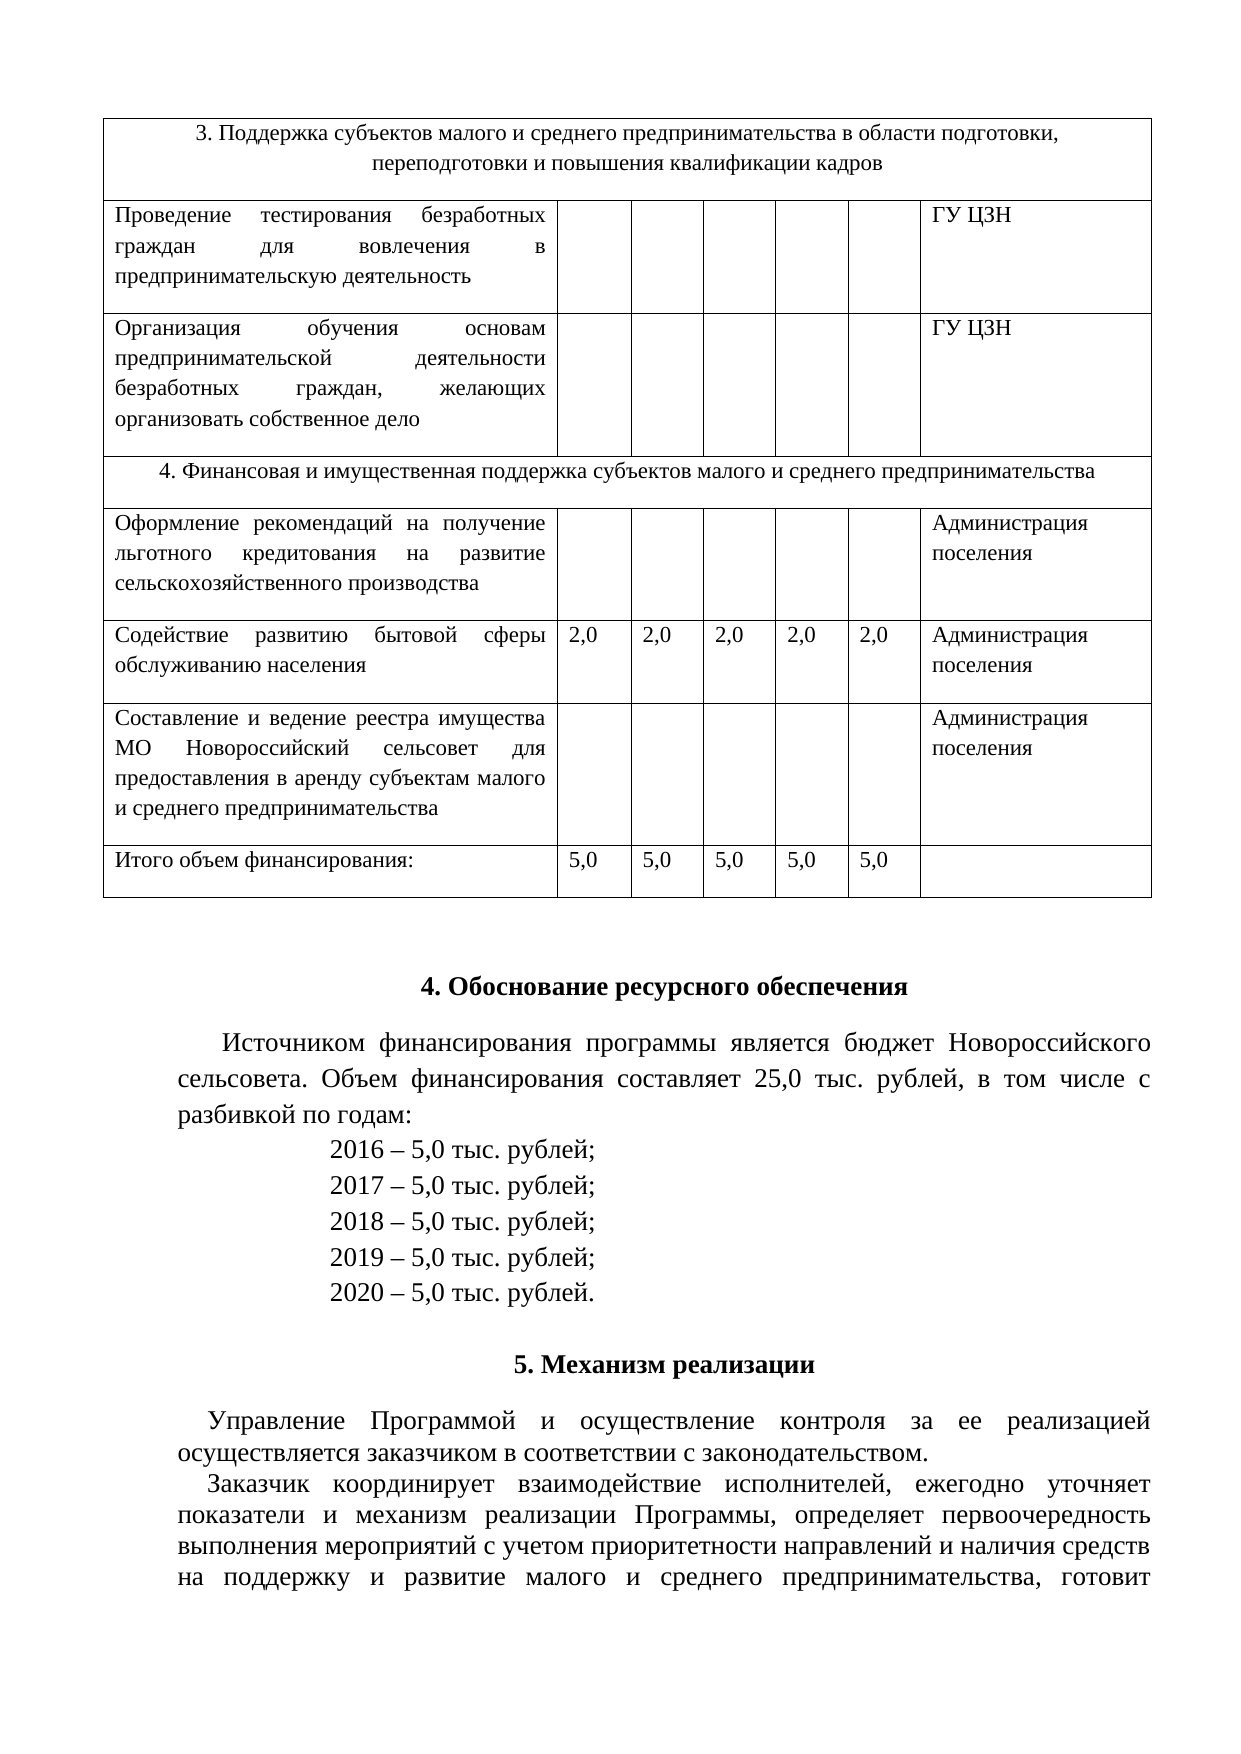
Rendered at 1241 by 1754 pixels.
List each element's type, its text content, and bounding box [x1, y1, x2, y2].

table_cell 2,0 [632, 621, 703, 702]
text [177, 1467, 1152, 1591]
text 4. Обоснование ресурсного обеспечения [177, 970, 1152, 1001]
table_cell 5,0 [632, 846, 703, 897]
table_cell 2,0 [704, 621, 775, 702]
table_cell [558, 509, 631, 620]
text Управление Программой и осуществление контроля за ее реализацией осуществляется заказчиком в соответствии с законодательством. [177, 1404, 1152, 1467]
table_cell ГУ ЦЗН [921, 201, 1151, 313]
table_cell [704, 509, 775, 620]
table_cell [558, 201, 631, 313]
table_cell [558, 704, 631, 845]
table_cell Проведение тестирования безработных граждан для вовлечения в предпринимательскую деятельность [104, 201, 557, 313]
table_cell Итого объем финансирования: [104, 846, 557, 897]
table_cell [849, 201, 920, 313]
table_cell Администрация поселения [921, 509, 1151, 620]
table_cell [849, 704, 920, 845]
text 5. Механизм реализации [177, 1348, 1152, 1379]
table_cell [776, 314, 848, 456]
table_cell 5,0 [704, 846, 775, 897]
table_cell 5,0 [776, 846, 848, 897]
table_cell [921, 846, 1151, 897]
table_cell [849, 509, 920, 620]
table_cell 2,0 [558, 621, 631, 702]
table_cell [632, 704, 703, 845]
text 2019 – 5,0 тыс. рублей; [177, 1241, 1152, 1272]
table_cell Оформление рекомендаций на получение льготного кредитования на развитие сельскохозяйственного производства [104, 509, 557, 620]
table_cell [704, 704, 775, 845]
table_cell 3. Поддержка субъектов малого и среднего предпринимательства в области подготовки, переподготовки и повышения квалификации кадров [104, 119, 1151, 200]
table_cell Администрация поселения [921, 704, 1151, 845]
text 2018 – 5,0 тыс. рублей; [177, 1205, 1152, 1236]
table_cell Составление и ведение реестра имущества МО Новороссийский сельсовет для предоставления в аренду субъектам малого и среднего предпринимательства [104, 704, 557, 845]
table_cell 2,0 [849, 621, 920, 702]
table_cell [632, 201, 703, 313]
table_cell [558, 314, 631, 456]
table_cell 5,0 [849, 846, 920, 897]
text Источником финансирования программы является бюджет Новороссийского сельсовета. Объем финансирования составляет 25,0 тыс. рублей, в том числе с разбивкой по годам: [177, 1026, 1152, 1129]
text 2020 – 5,0 тыс. рублей. [177, 1276, 1152, 1308]
table_cell [776, 704, 848, 845]
table_cell 5,0 [558, 846, 631, 897]
table_cell 4. Финансовая и имущественная поддержка субъектов малого и среднего предпринимательства [104, 457, 1151, 508]
text 2017 – 5,0 тыс. рублей; [177, 1169, 1152, 1200]
table_cell [849, 314, 920, 456]
table_cell 2,0 [776, 621, 848, 702]
table_cell [776, 201, 848, 313]
table_cell [632, 509, 703, 620]
table_cell [704, 201, 775, 313]
text 2016 – 5,0 тыс. рублей; [177, 1133, 1152, 1165]
table_cell [632, 314, 703, 456]
table_cell [704, 314, 775, 456]
table_cell Содействие развитию бытовой сферы обслуживанию населения [104, 621, 557, 702]
table_cell [776, 509, 848, 620]
table_cell Администрация поселения [921, 621, 1151, 702]
table_cell ГУ ЦЗН [921, 314, 1151, 456]
table_cell Организация обучения основам предпринимательской деятельности безработных граждан, желающих организовать собственное дело [104, 314, 557, 456]
